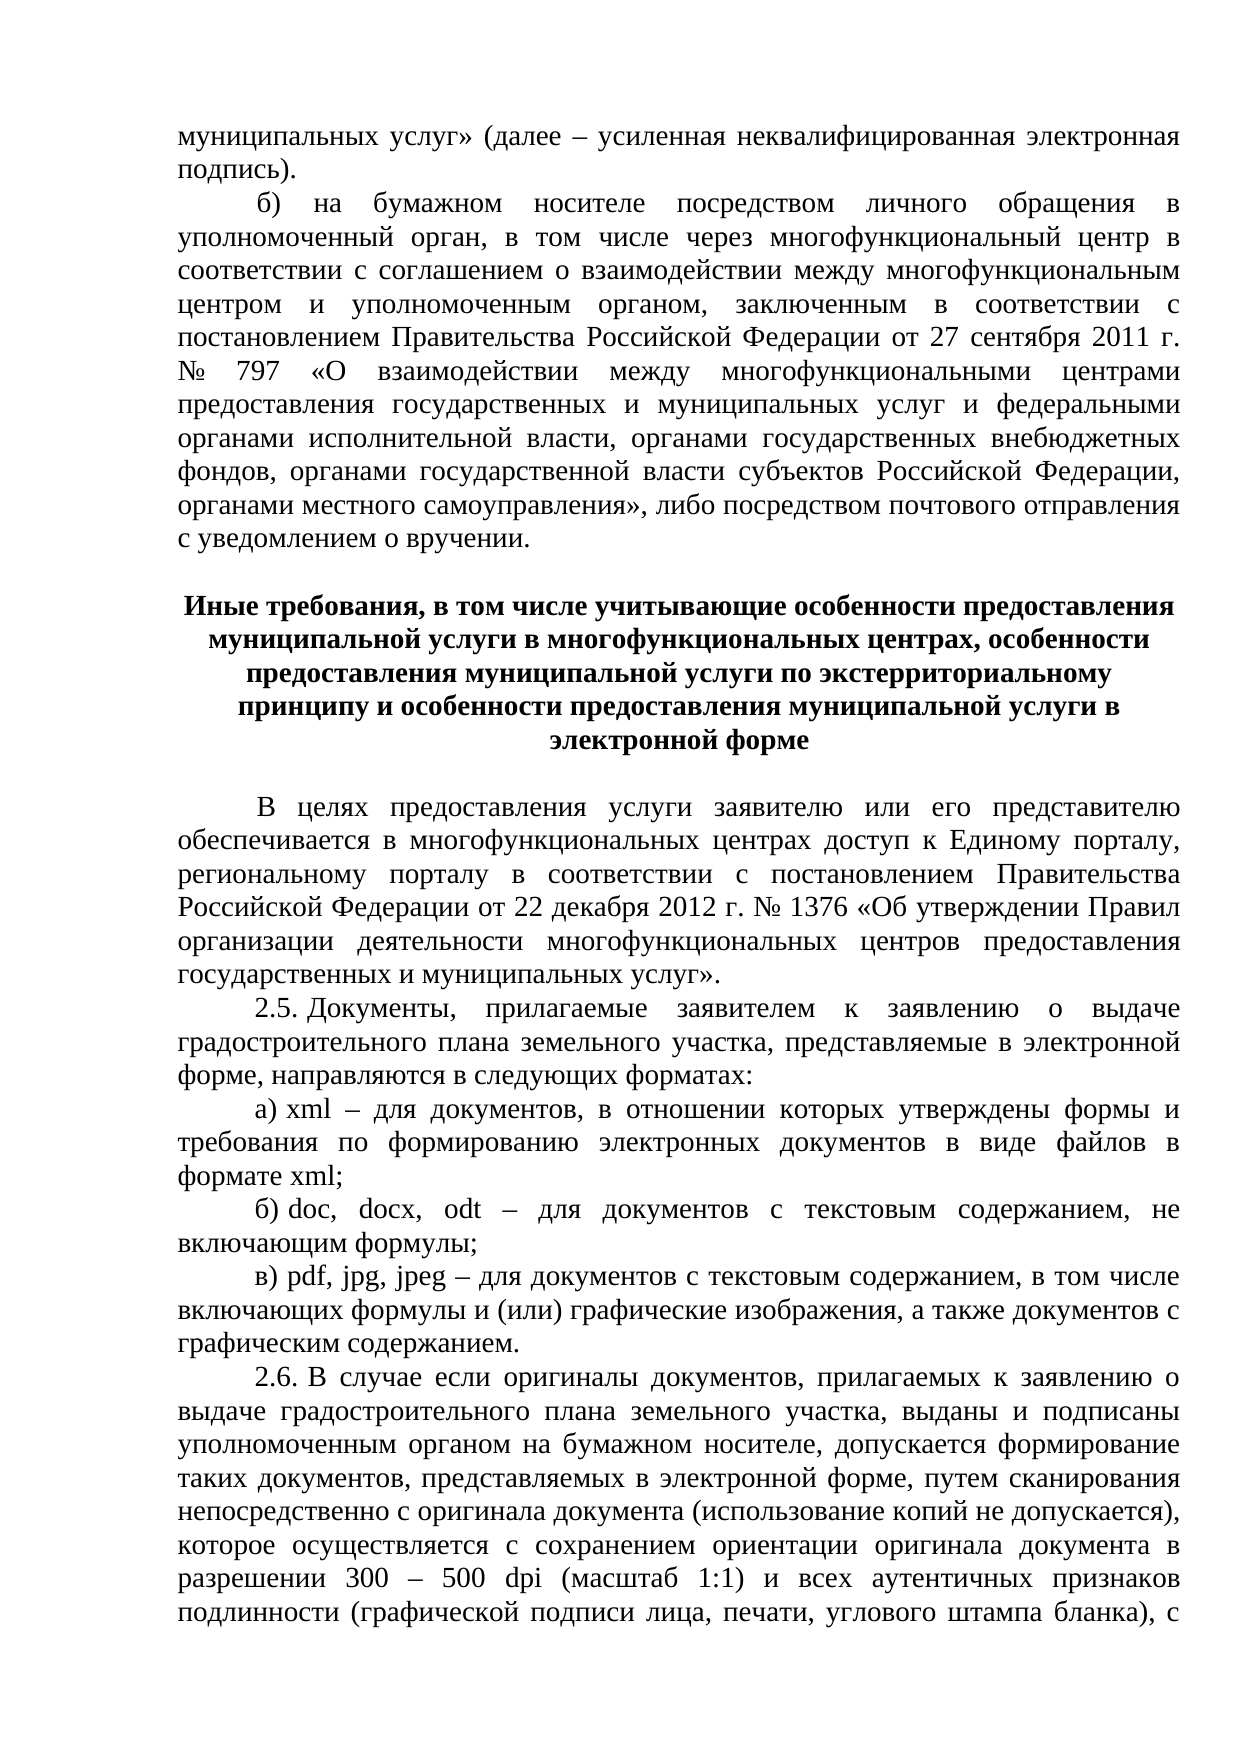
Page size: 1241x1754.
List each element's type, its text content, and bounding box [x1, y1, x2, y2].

text б) doc, docx, odt – для документов с текстовым содержанием, не включающим формулы; [177, 1191, 1181, 1258]
text б) на бумажном носителе посредством личного обращения в уполномоченный орган, в том числе через многофункциональный центр в соответствии с соглашением о взаимодействии между многофункциональным центром и уполномоченным органом, заключенным в соответствии с постановлением Правительства Российской Федерации от 27 сентября 2011 г. № 797 «О взаимодействии между многофункциональными центрами предоставления государственных и муниципальных услуг и федеральными органами исполнительной власти, органами государственных внебюджетных фондов, органами государственной власти субъектов Российской Федерации, органами местного самоуправления», либо посредством почтового отправления с уведомлением о вручении. [177, 185, 1181, 554]
text Иные требования, в том числе учитывающие особенности предоставления муниципальной услуги в многофункциональных центрах, особенности предоставления муниципальной услуги по экстерриториальному принципу и особенности предоставления муниципальной услуги в электронной форме [177, 588, 1181, 755]
list Документы, прилагаемые заявителем к заявлению о выдаче градостроительного плана земельного участка, представляемые в электронной форме, направляются в следующих форматах: [177, 990, 1181, 1091]
text а) xml – для документов, в отношении которых утверждены формы и требования по формированию электронных документов в виде файлов в формате xml; [177, 1091, 1181, 1191]
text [177, 118, 1181, 185]
text в) pdf, jpg, jpeg – для документов с текстовым содержанием, в том числе включающих формулы и (или) графические изображения, а также документов с графическим содержанием. [177, 1258, 1181, 1359]
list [177, 1359, 1181, 1627]
text В целях предоставления услуги заявителю или его представителю обеспечивается в многофункциональных центрах доступ к Единому порталу, региональному порталу в соответствии с постановлением Правительства Российской Федерации от 22 декабря 2012 г. № 1376 «Об утверждении Правил организации деятельности многофункциональных центров предоставления государственных и муниципальных услуг». [177, 789, 1181, 990]
